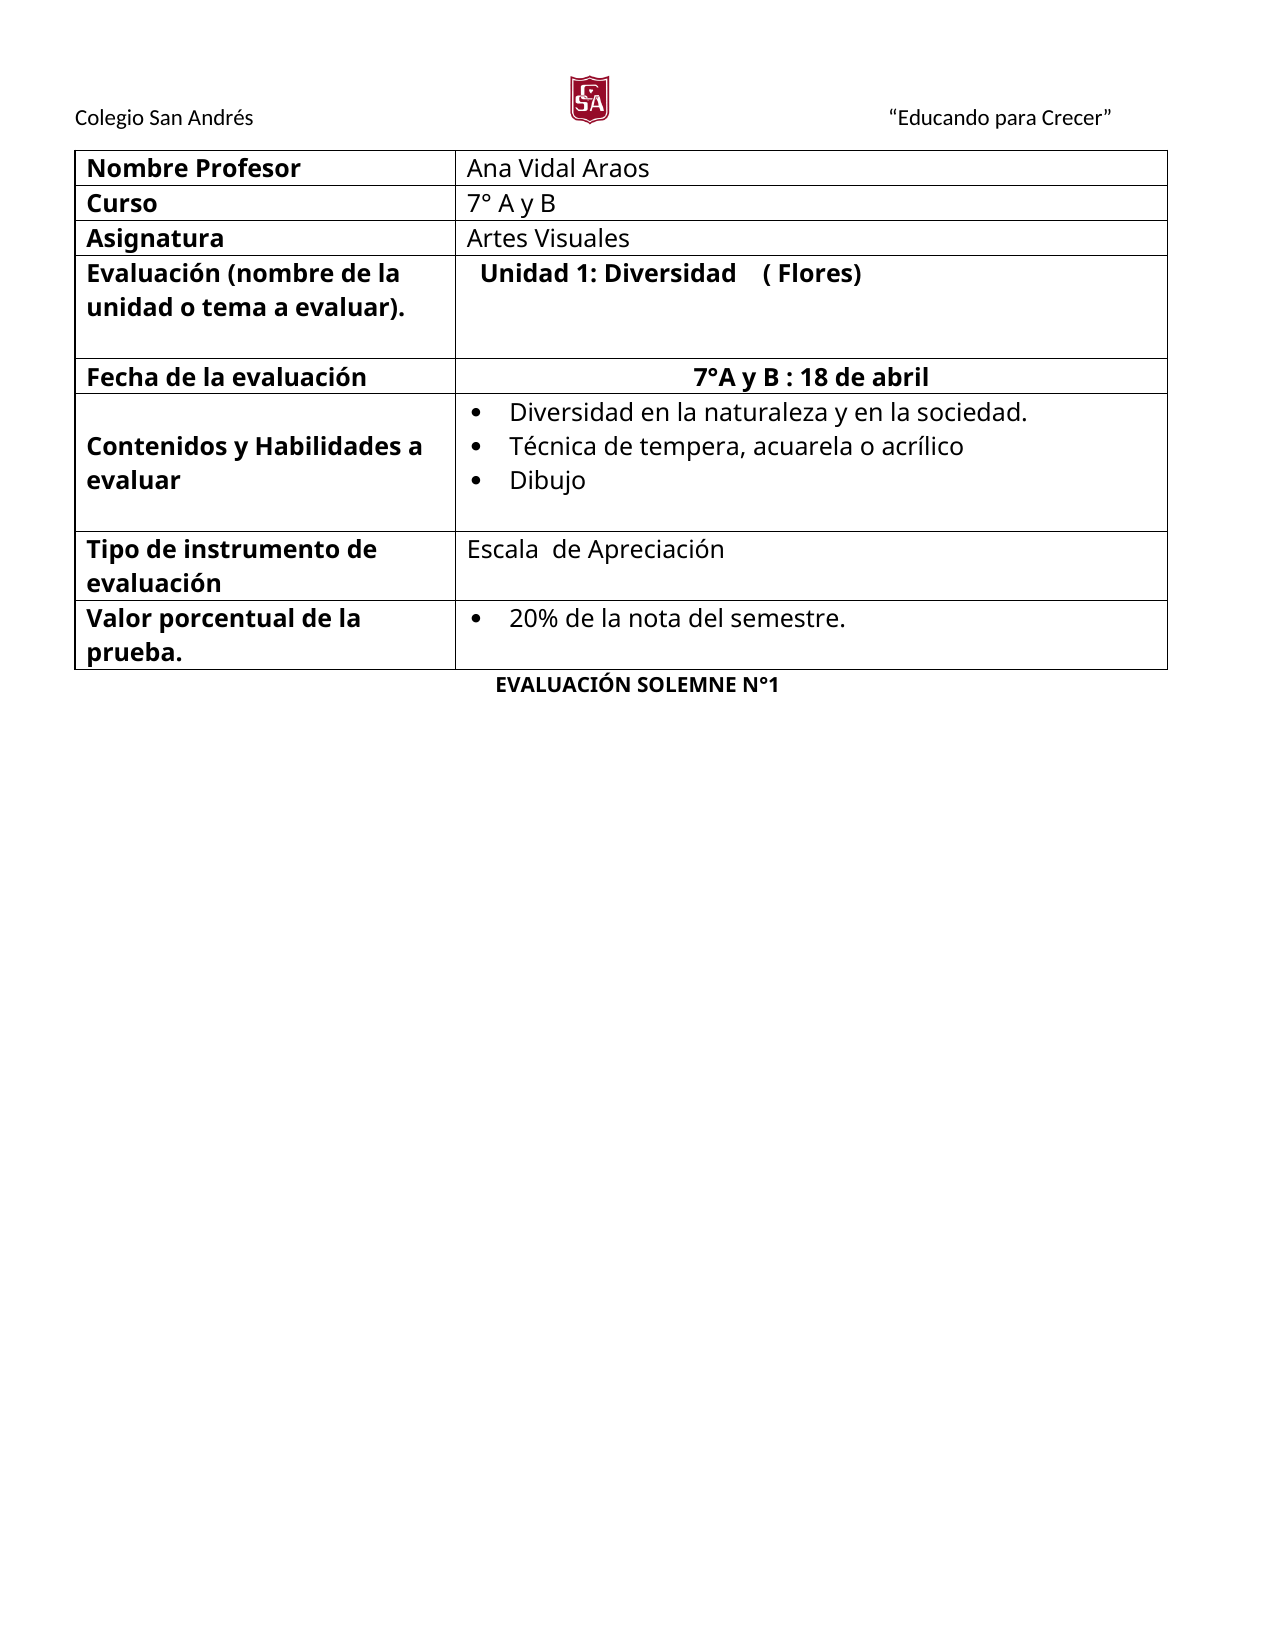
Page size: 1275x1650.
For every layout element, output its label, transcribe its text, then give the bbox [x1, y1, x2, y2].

table_cell 20% de la nota del semestre. [456, 601, 1167, 669]
table_cell 7°A y B : 18 de abril [456, 359, 1167, 393]
table_cell Contenidos y Habilidades a evaluar [76, 394, 455, 531]
table_header Ana Vidal Araos [456, 151, 1167, 185]
table_cell Fecha de la evaluación [76, 359, 455, 393]
picture [569, 75, 610, 125]
table_cell Curso [76, 186, 455, 220]
text Colegio San Andrés “Educando para Crecer” [75, 75, 1200, 131]
table_cell 7° A y B [456, 186, 1167, 220]
table_cell Diversidad en la naturaleza y en la sociedad. Técnica de tempera, acuarela o acrílico Dibujo [456, 394, 1167, 531]
table_cell Evaluación (nombre de la unidad o tema a evaluar). [76, 256, 455, 358]
table_cell Unidad 1: Diversidad ( Flores) [456, 256, 1167, 358]
table_cell Asignatura [76, 221, 455, 255]
table_cell Tipo de instrumento de evaluación [76, 532, 455, 600]
table_cell Escala de Apreciación [456, 532, 1167, 600]
table_cell Artes Visuales [456, 221, 1167, 255]
table_cell Valor porcentual de la prueba. [76, 601, 455, 669]
table_header Nombre Profesor [76, 151, 455, 185]
text EVALUACIÓN SOLEMNE N°1 [75, 670, 1200, 698]
